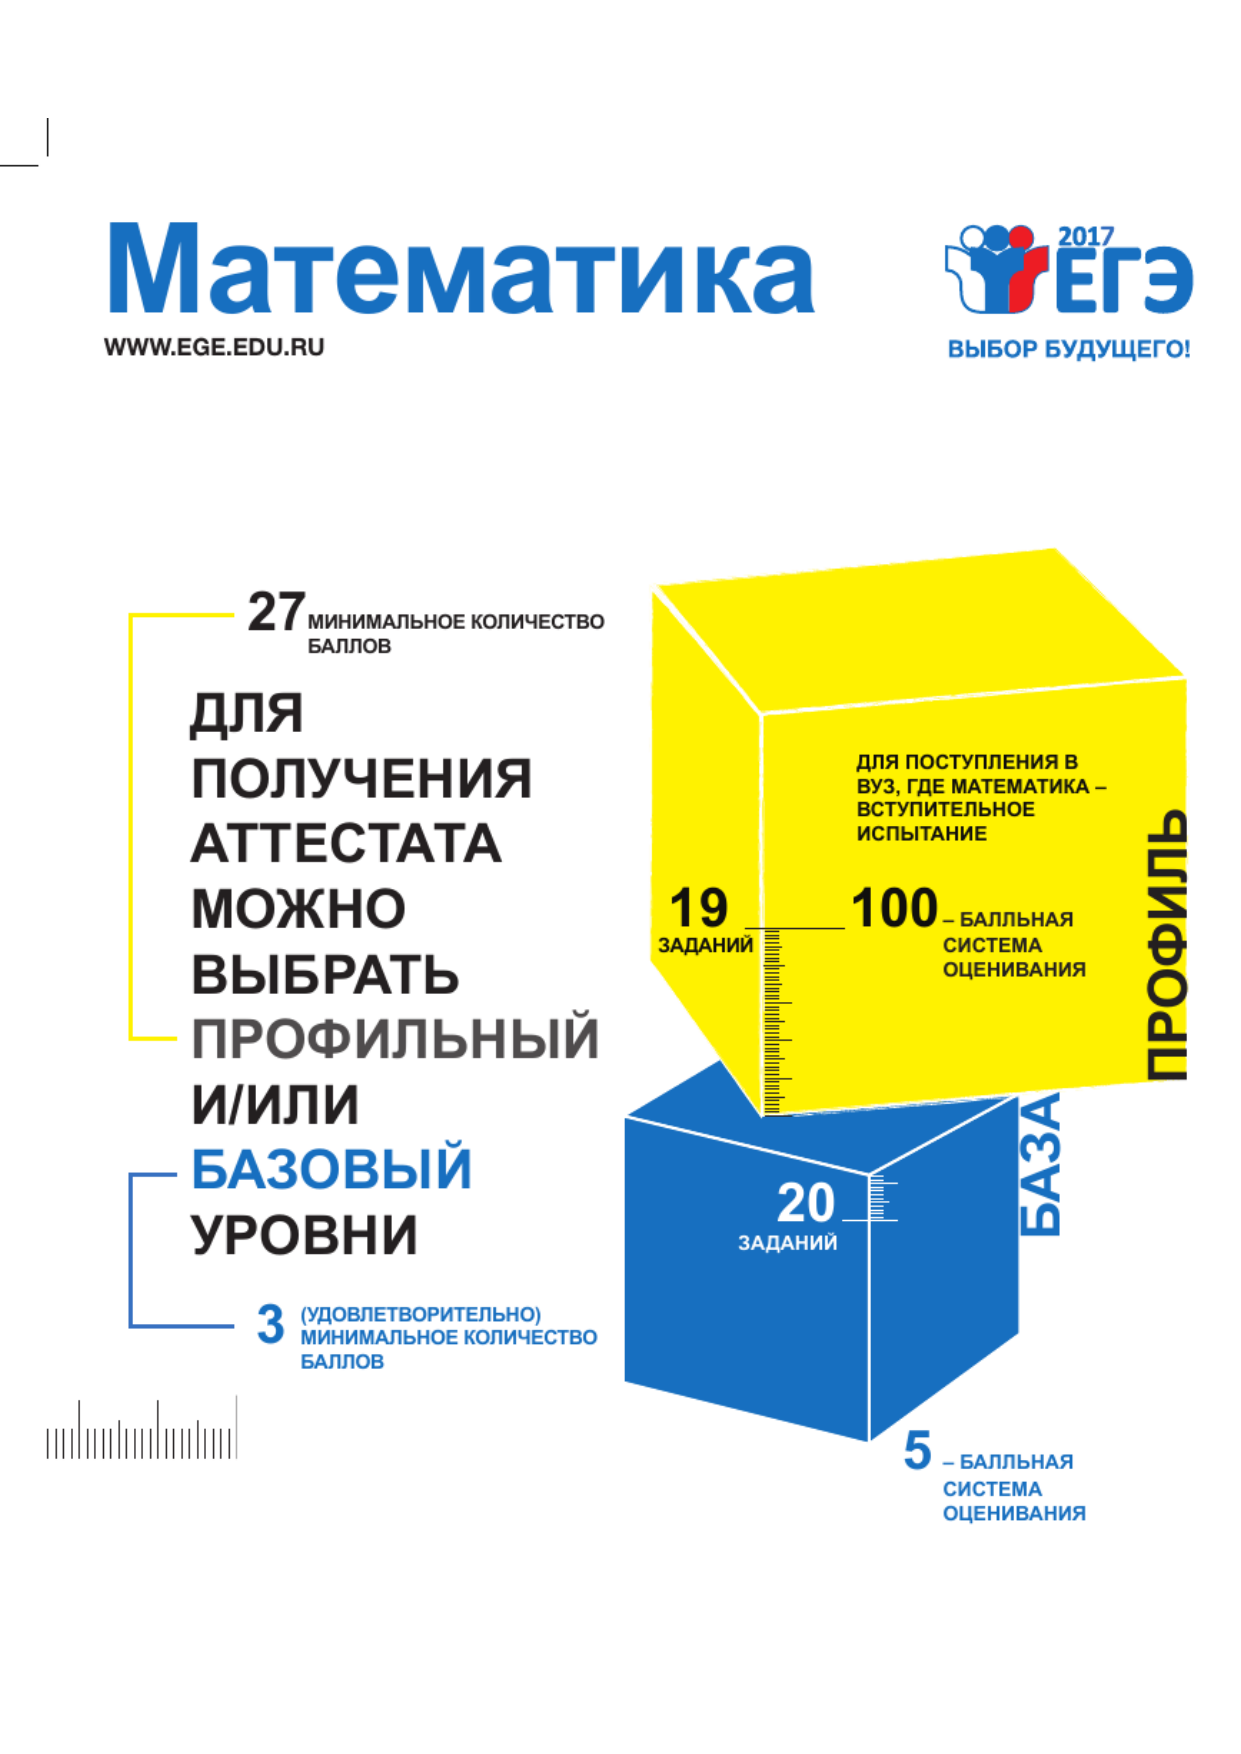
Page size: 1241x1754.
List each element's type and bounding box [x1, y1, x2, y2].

picture [0, 118, 1241, 1636]
